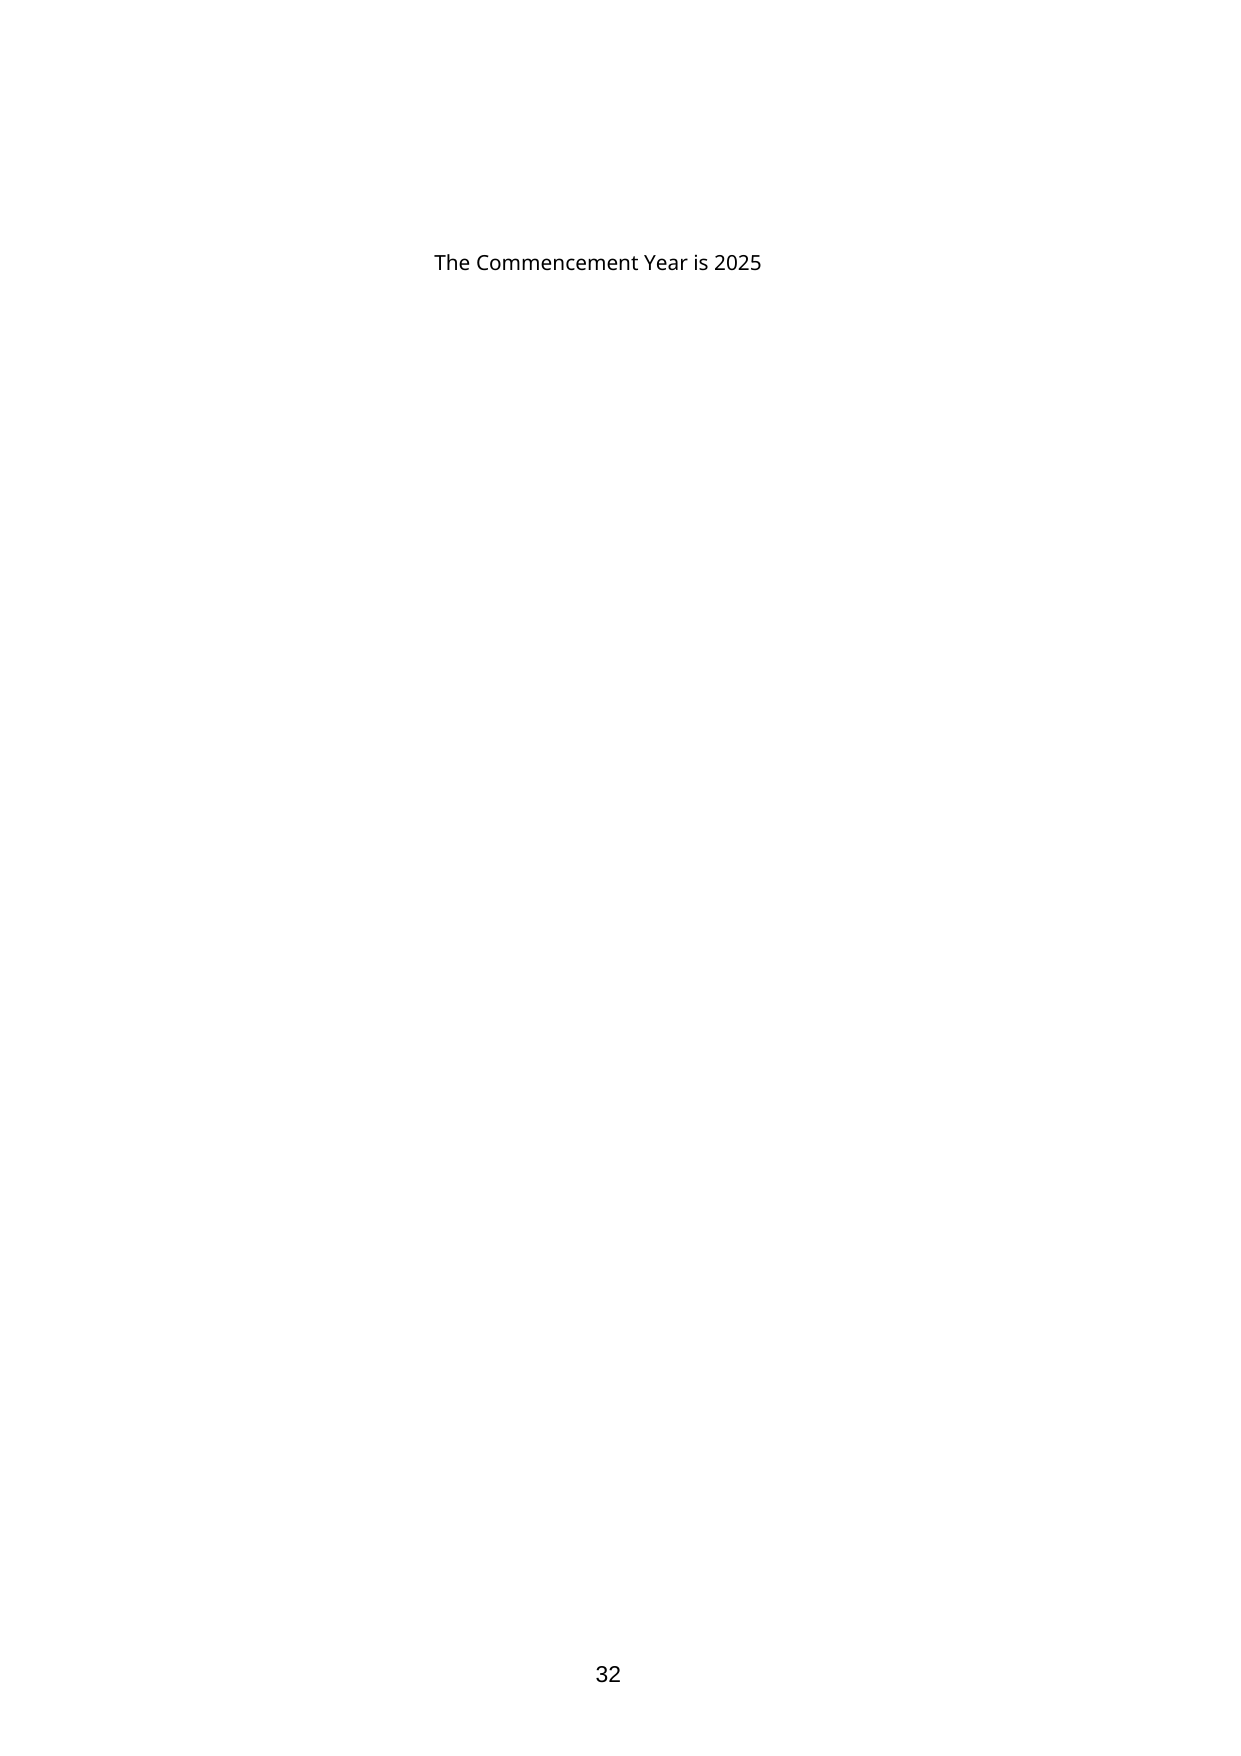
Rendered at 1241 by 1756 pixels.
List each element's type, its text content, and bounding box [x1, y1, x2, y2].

text The Commencement Year is 2025 [249, 248, 947, 276]
